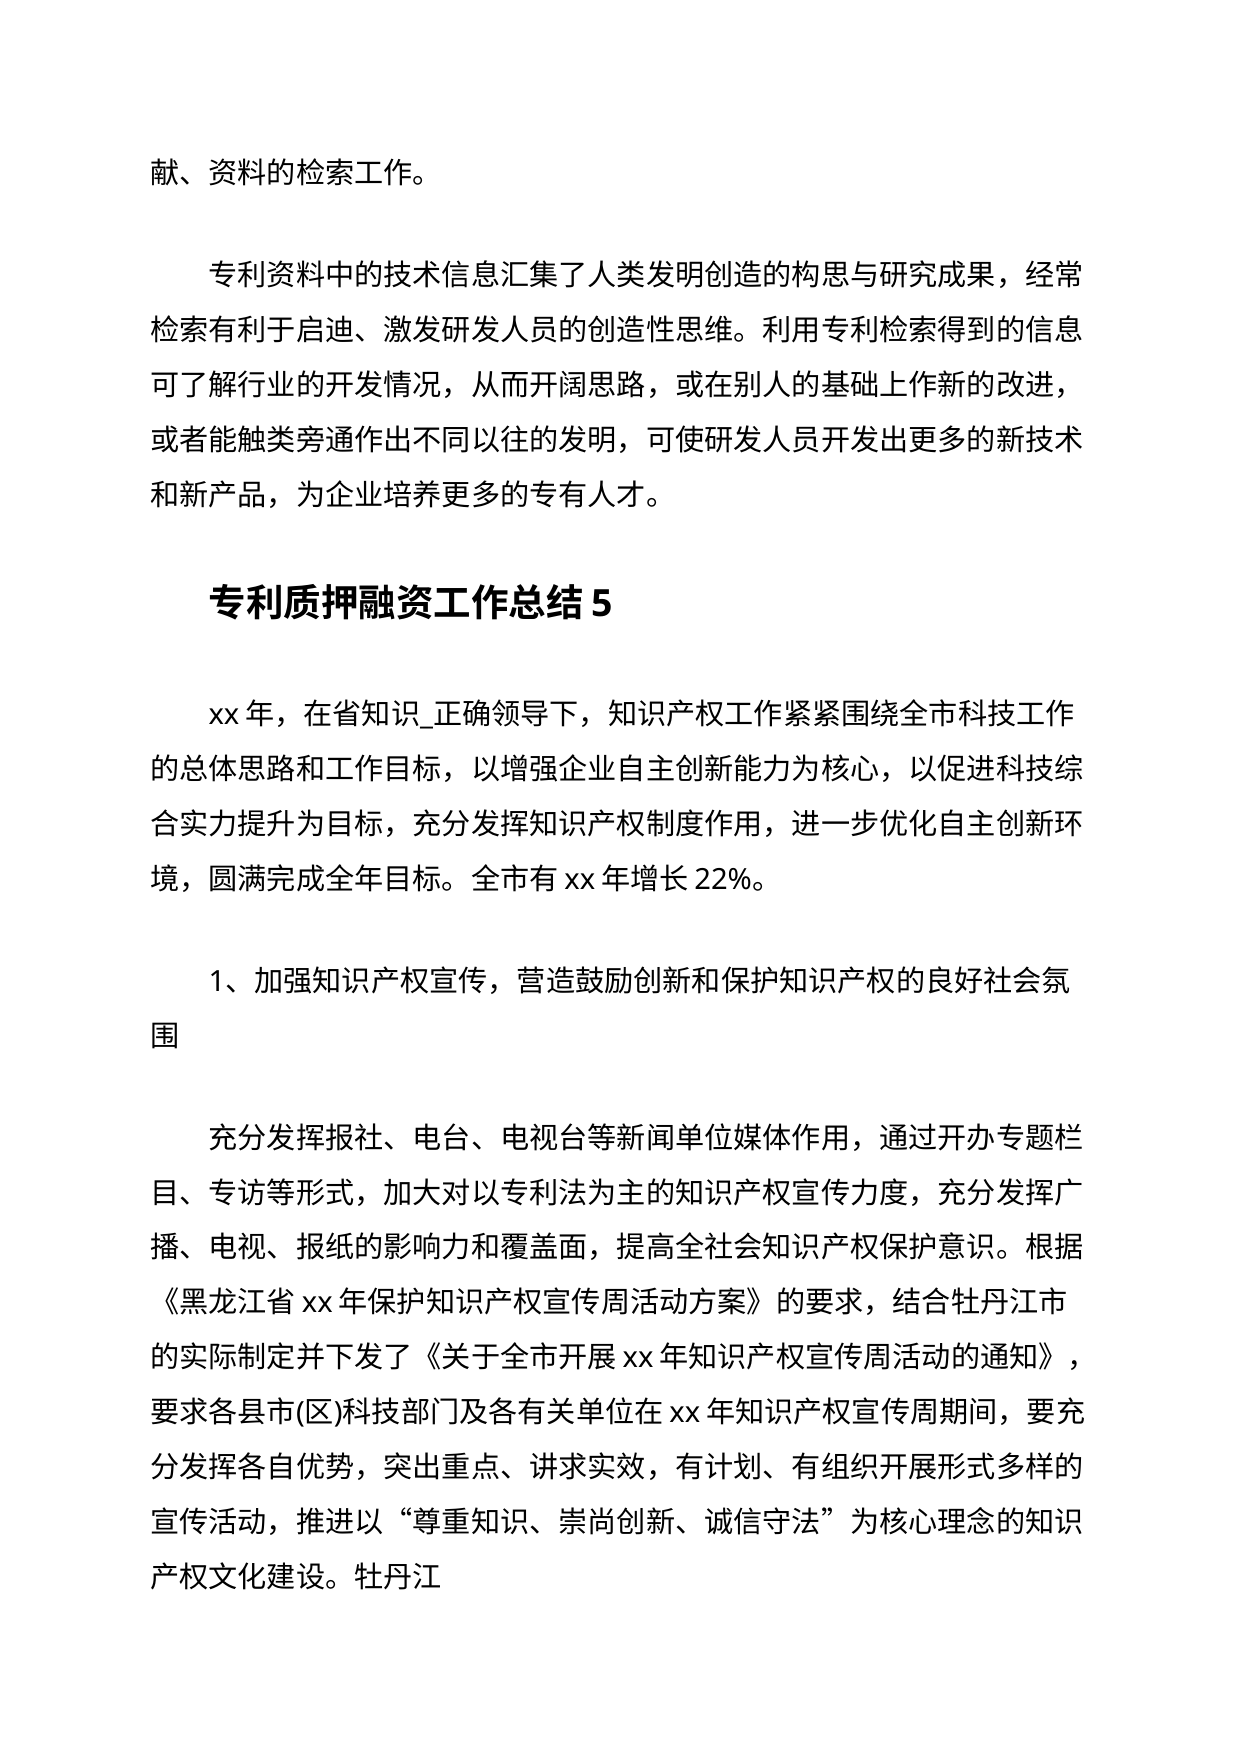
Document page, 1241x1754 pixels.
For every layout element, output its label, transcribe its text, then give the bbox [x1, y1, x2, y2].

text 充分发挥报社、电台、电视台等新闻单位媒体作用，通过开办专题栏目、专访等形式，加大对以专利法为主的知识产权宣传力度，充分发挥广播、电视、报纸的影响力和覆盖面，提高全社会知识产权保护意识。根据《黑龙江省xx年保护知识产权宣传周活动方案》的要求，结合牡丹江市的实际制定并下发了《关于全市开展xx年知识产权宣传周活动的通知》，要求各县市(区)科技部门及各有关单位在xx年知识产权宣传周期间，要充分发挥各自优势，突出重点、讲求实效，有计划、有组织开展形式多样的宣传活动，推进以“尊重知识、崇尚创新、诚信守法”为核心理念的知识产权文化建设。牡丹江 [150, 1114, 1090, 1596]
text xx年，在省知识_正确领导下，知识产权工作紧紧围绕全市科技工作的总体思路和工作目标，以增强企业自主创新能力为核心，以促进科技综合实力提升为目标，充分发挥知识产权制度作用，进一步优化自主创新环境，圆满完成全年目标。全市有xx年增长22%。 [150, 691, 1090, 898]
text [150, 150, 1090, 192]
text 1、加强知识产权宣传，营造鼓励创新和保护知识产权的良好社会氛围 [150, 957, 1090, 1055]
text 专利质押融资工作总结5 [150, 573, 1090, 628]
text 专利资料中的技术信息汇集了人类发明创造的构思与研究成果，经常检索有利于启迪、激发研发人员的创造性思维。利用专利检索得到的信息可了解行业的开发情况，从而开阔思路，或在别人的基础上作新的改进，或者能触类旁通作出不同以往的发明，可使研发人员开发出更多的新技术和新产品，为企业培养更多的专有人才。 [150, 252, 1090, 514]
